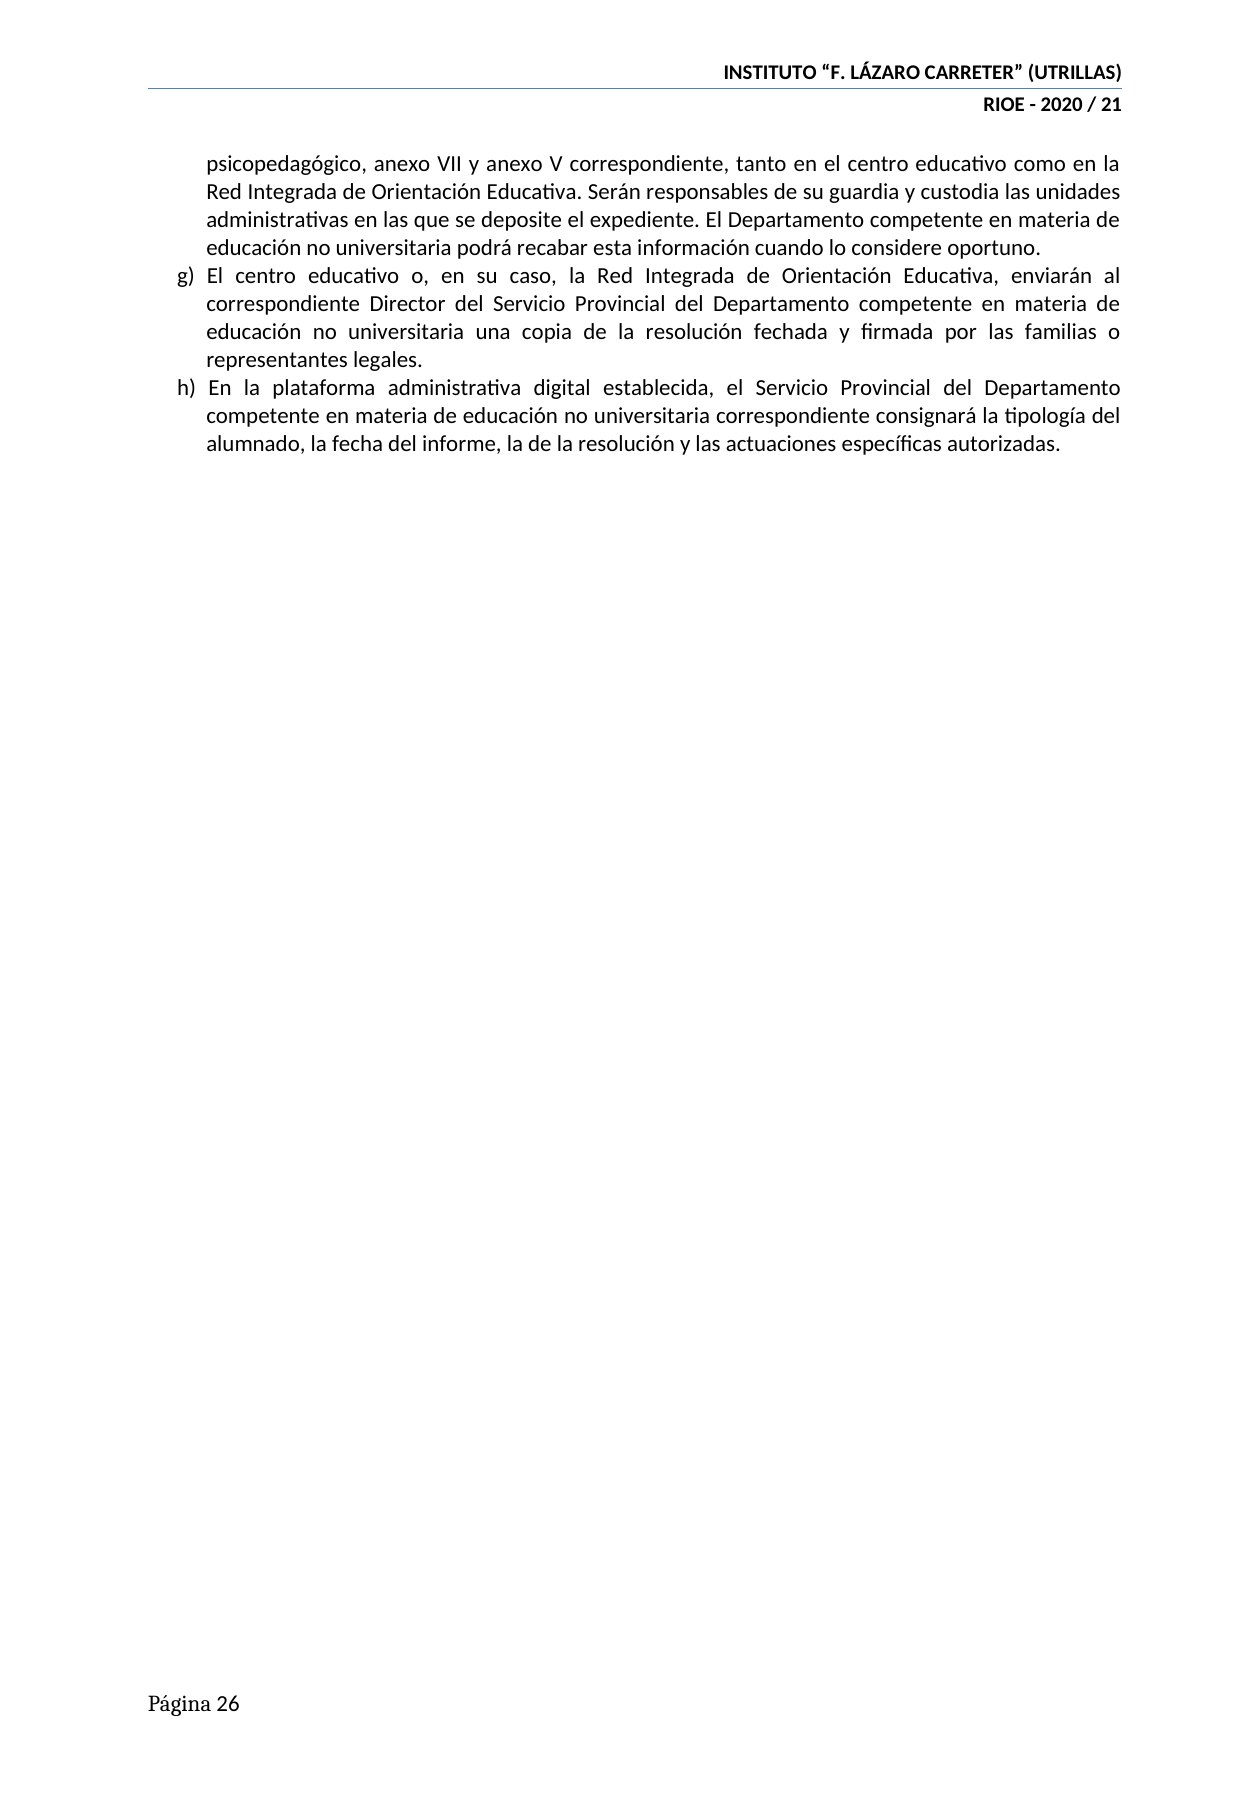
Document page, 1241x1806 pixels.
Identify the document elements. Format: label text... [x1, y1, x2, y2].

text g) El centro educativo o, en su caso, la Red Integrada de Orientación Educativa, enviarán al correspondiente Director del Servicio Provincial del Departamento competente en materia de educación no universitaria una copia de la resolución fechada y firmada por las familias o representantes legales. [177, 261, 1122, 373]
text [177, 149, 1122, 261]
text h) En la plataforma administrativa digital establecida, el Servicio Provincial del Departamento competente en materia de educación no universitaria correspondiente consignará la tipología del alumnado, la fecha del informe, la de la resolución y las actuaciones específicas autorizadas. [177, 373, 1122, 457]
